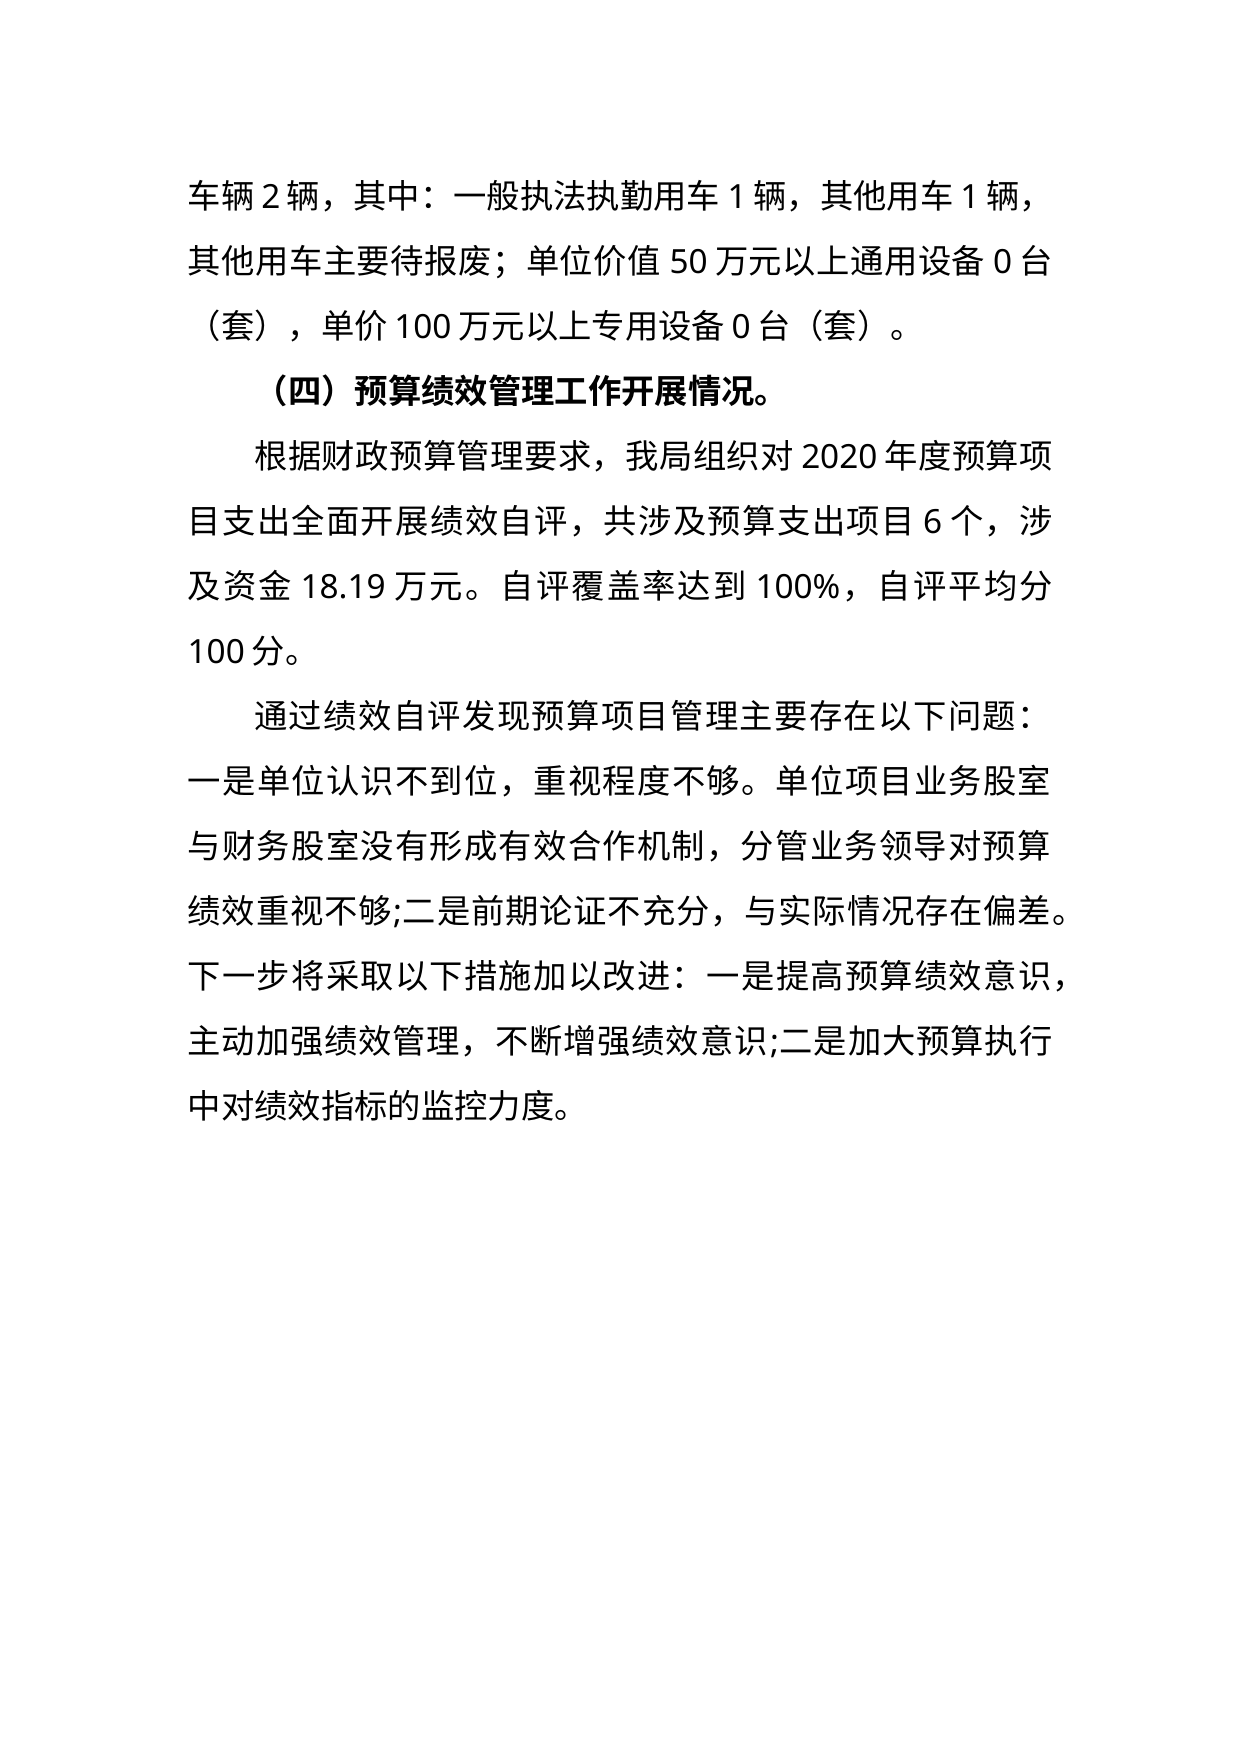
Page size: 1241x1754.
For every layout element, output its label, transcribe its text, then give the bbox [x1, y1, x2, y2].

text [187, 162, 1053, 357]
text （四）预算绩效管理工作开展情况。 [187, 357, 1053, 422]
text 根据财政预算管理要求，我局组织对2020年度预算项目支出全面开展绩效自评，共涉及预算支出项目6个，涉及资金18.19万元。自评覆盖率达到100%，自评平均分100分。 [187, 422, 1053, 682]
text 通过绩效自评发现预算项目管理主要存在以下问题：一是单位认识不到位，重视程度不够。单位项目业务股室与财务股室没有形成有效合作机制，分管业务领导对预算绩效重视不够;二是前期论证不充分，与实际情况存在偏差。下一步将采取以下措施加以改进：一是提高预算绩效意识，主动加强绩效管理，不断增强绩效意识;二是加大预算执行中对绩效指标的监控力度。 [187, 682, 1053, 1137]
